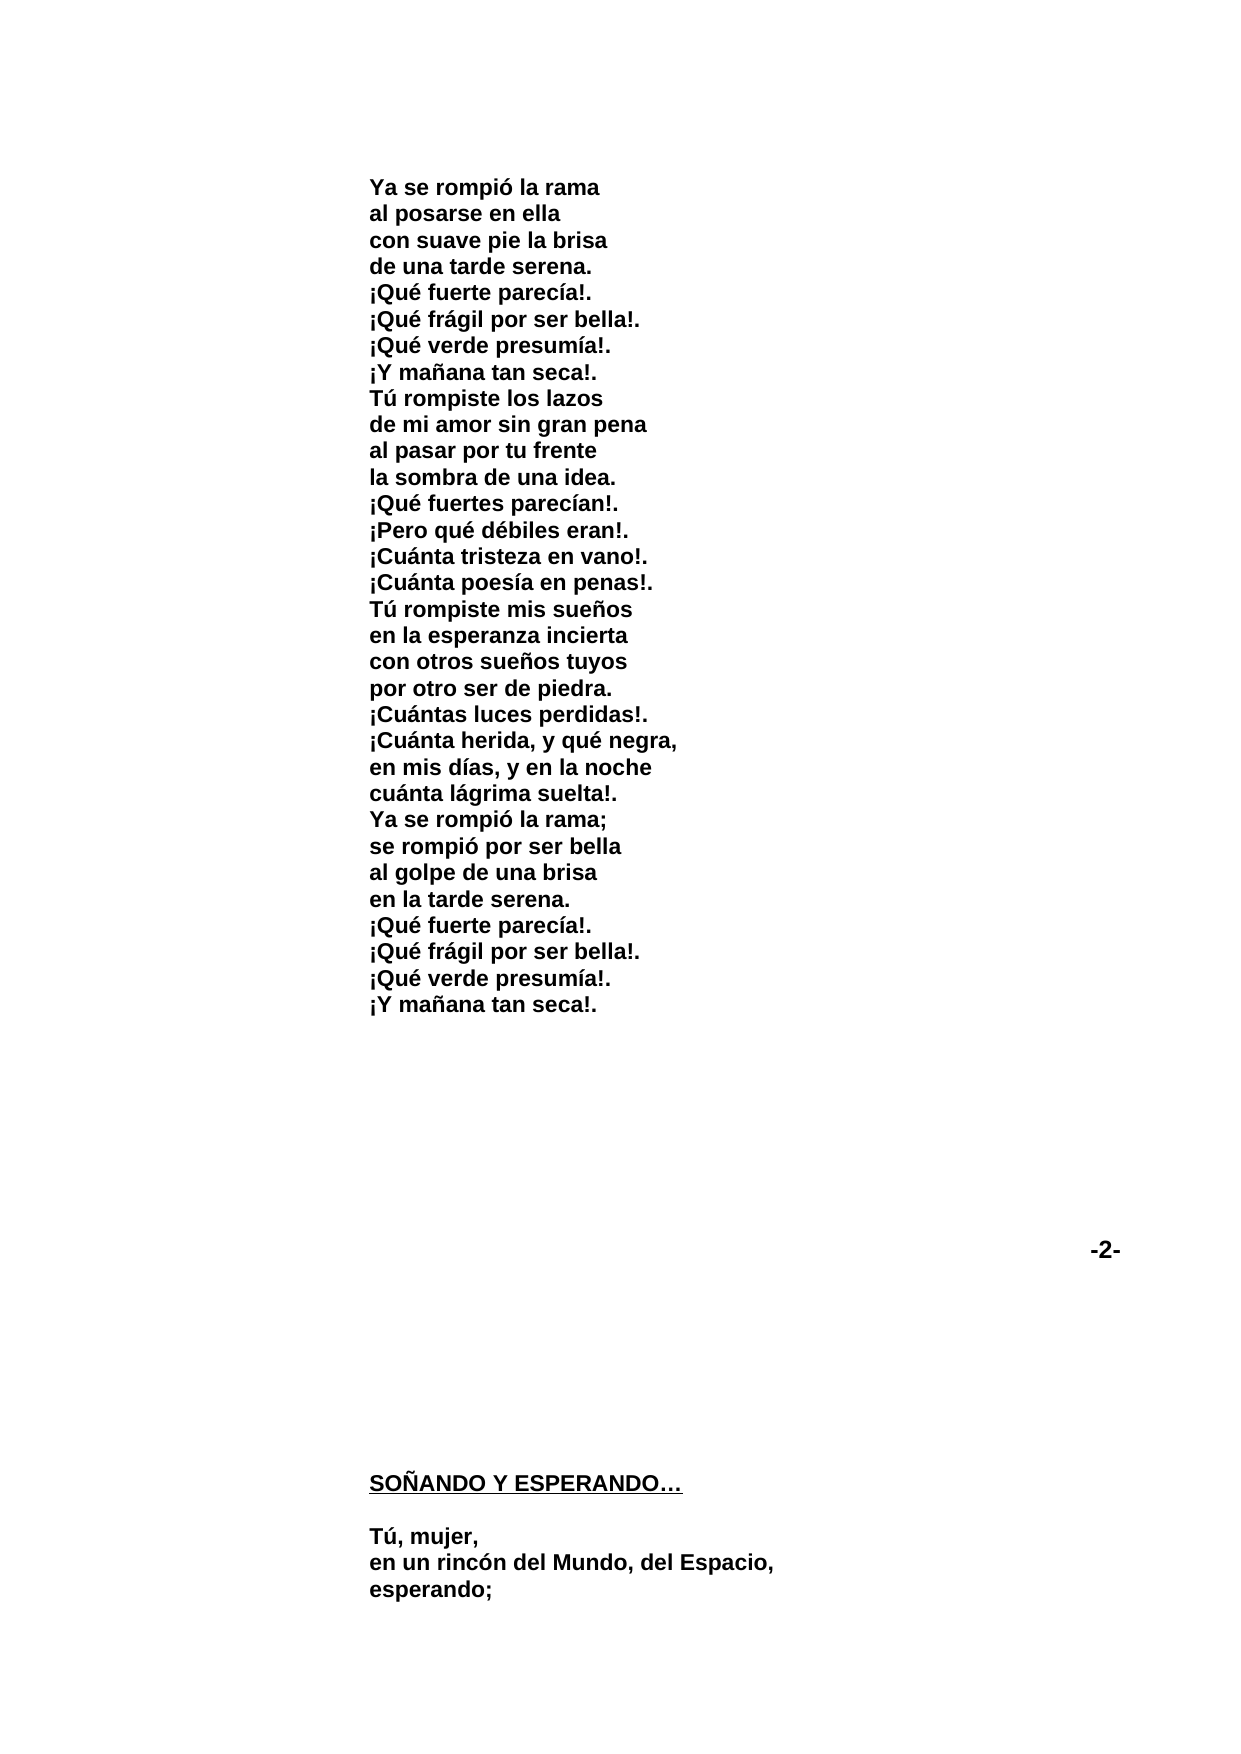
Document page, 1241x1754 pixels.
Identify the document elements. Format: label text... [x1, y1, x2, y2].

text con suave pie la brisa [369, 227, 1152, 253]
text con otros sueños tuyos [369, 648, 1152, 675]
text cuánta lágrima suelta!. [369, 780, 1152, 806]
text ¡Cuánta herida, y qué negra, [369, 727, 1152, 754]
text de una tarde serena. [369, 253, 1152, 279]
text al pasar por tu frente [369, 437, 1152, 464]
text en un rincón del Mundo, del Espacio, [369, 1549, 1152, 1576]
text ¡Y mañana tan seca!. [369, 358, 1152, 385]
text esperando; [369, 1576, 1152, 1602]
text en la esperanza incierta [369, 622, 1152, 648]
text Ya se rompió la rama [369, 174, 1152, 200]
text en la tarde serena. [369, 886, 1152, 912]
text al posarse en ella [369, 200, 1152, 227]
text ¡Qué fuerte parecía!. [369, 279, 1152, 306]
text por otro ser de piedra. [369, 675, 1152, 701]
text ¡Qué fuertes parecían!. [369, 490, 1152, 517]
text se rompió por ser bella [369, 833, 1152, 859]
text ¡Cuánta tristeza en vano!. [369, 543, 1152, 569]
text -2- [369, 1235, 1152, 1264]
text ¡Pero qué débiles eran!. [369, 517, 1152, 543]
text SOÑANDO Y ESPERANDO… [369, 1470, 1152, 1496]
text ¡Qué frágil por ser bella!. [369, 938, 1152, 964]
text Tú rompiste mis sueños [369, 596, 1152, 622]
text de mi amor sin gran pena [369, 411, 1152, 437]
text ¡Cuánta poesía en penas!. [369, 569, 1152, 596]
text ¡Qué fuerte parecía!. [369, 912, 1152, 938]
text Tú rompiste los lazos [369, 385, 1152, 411]
text ¡Qué frágil por ser bella!. [369, 306, 1152, 332]
text Tú, mujer, [369, 1523, 1152, 1549]
text al golpe de una brisa [369, 859, 1152, 886]
text en mis días, y en la noche [369, 754, 1152, 780]
text ¡Y mañana tan seca!. [369, 991, 1152, 1017]
text Ya se rompió la rama; [369, 806, 1152, 833]
text ¡Qué verde presumía!. [369, 332, 1152, 358]
text la sombra de una idea. [369, 464, 1152, 490]
text ¡Cuántas luces perdidas!. [369, 701, 1152, 727]
text ¡Qué verde presumía!. [369, 964, 1152, 991]
